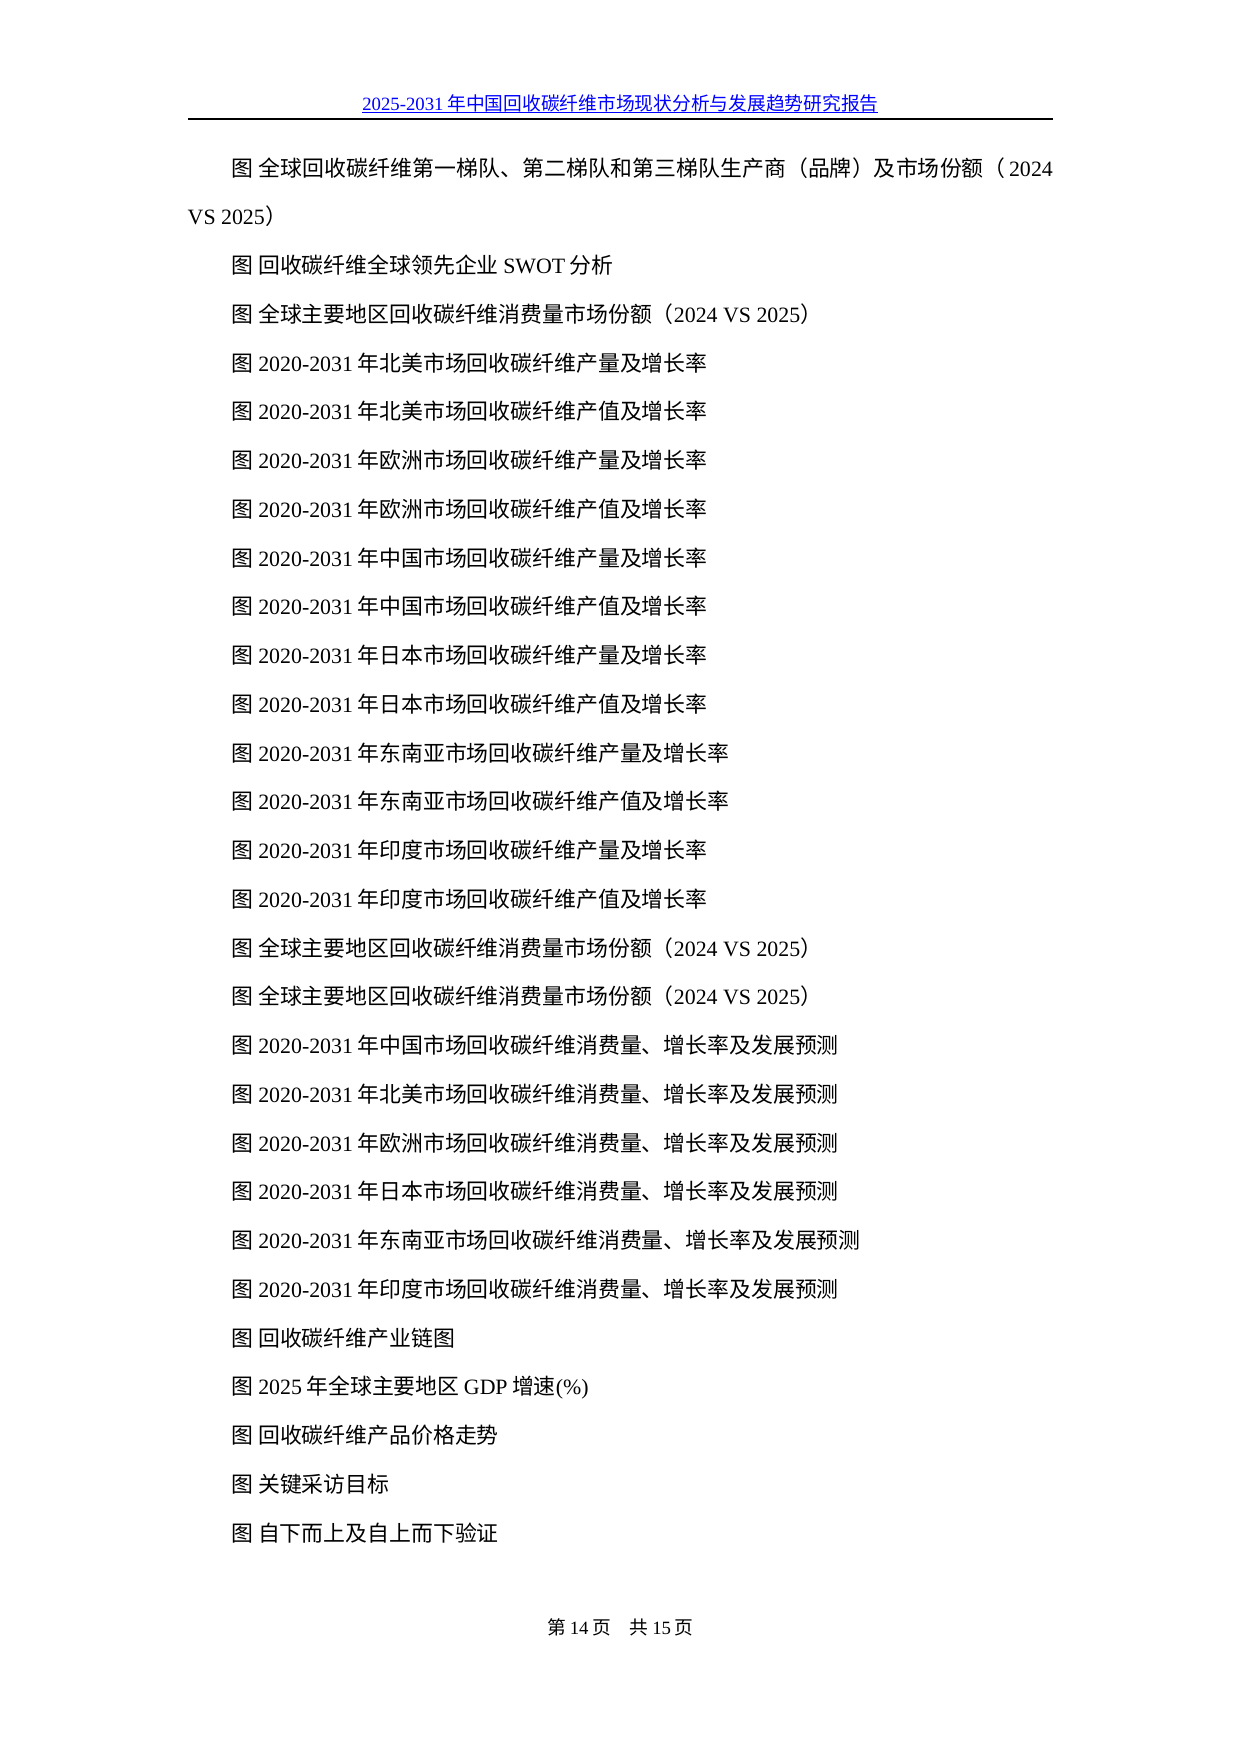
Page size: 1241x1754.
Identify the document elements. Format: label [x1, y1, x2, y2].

text [187, 150, 1053, 1548]
